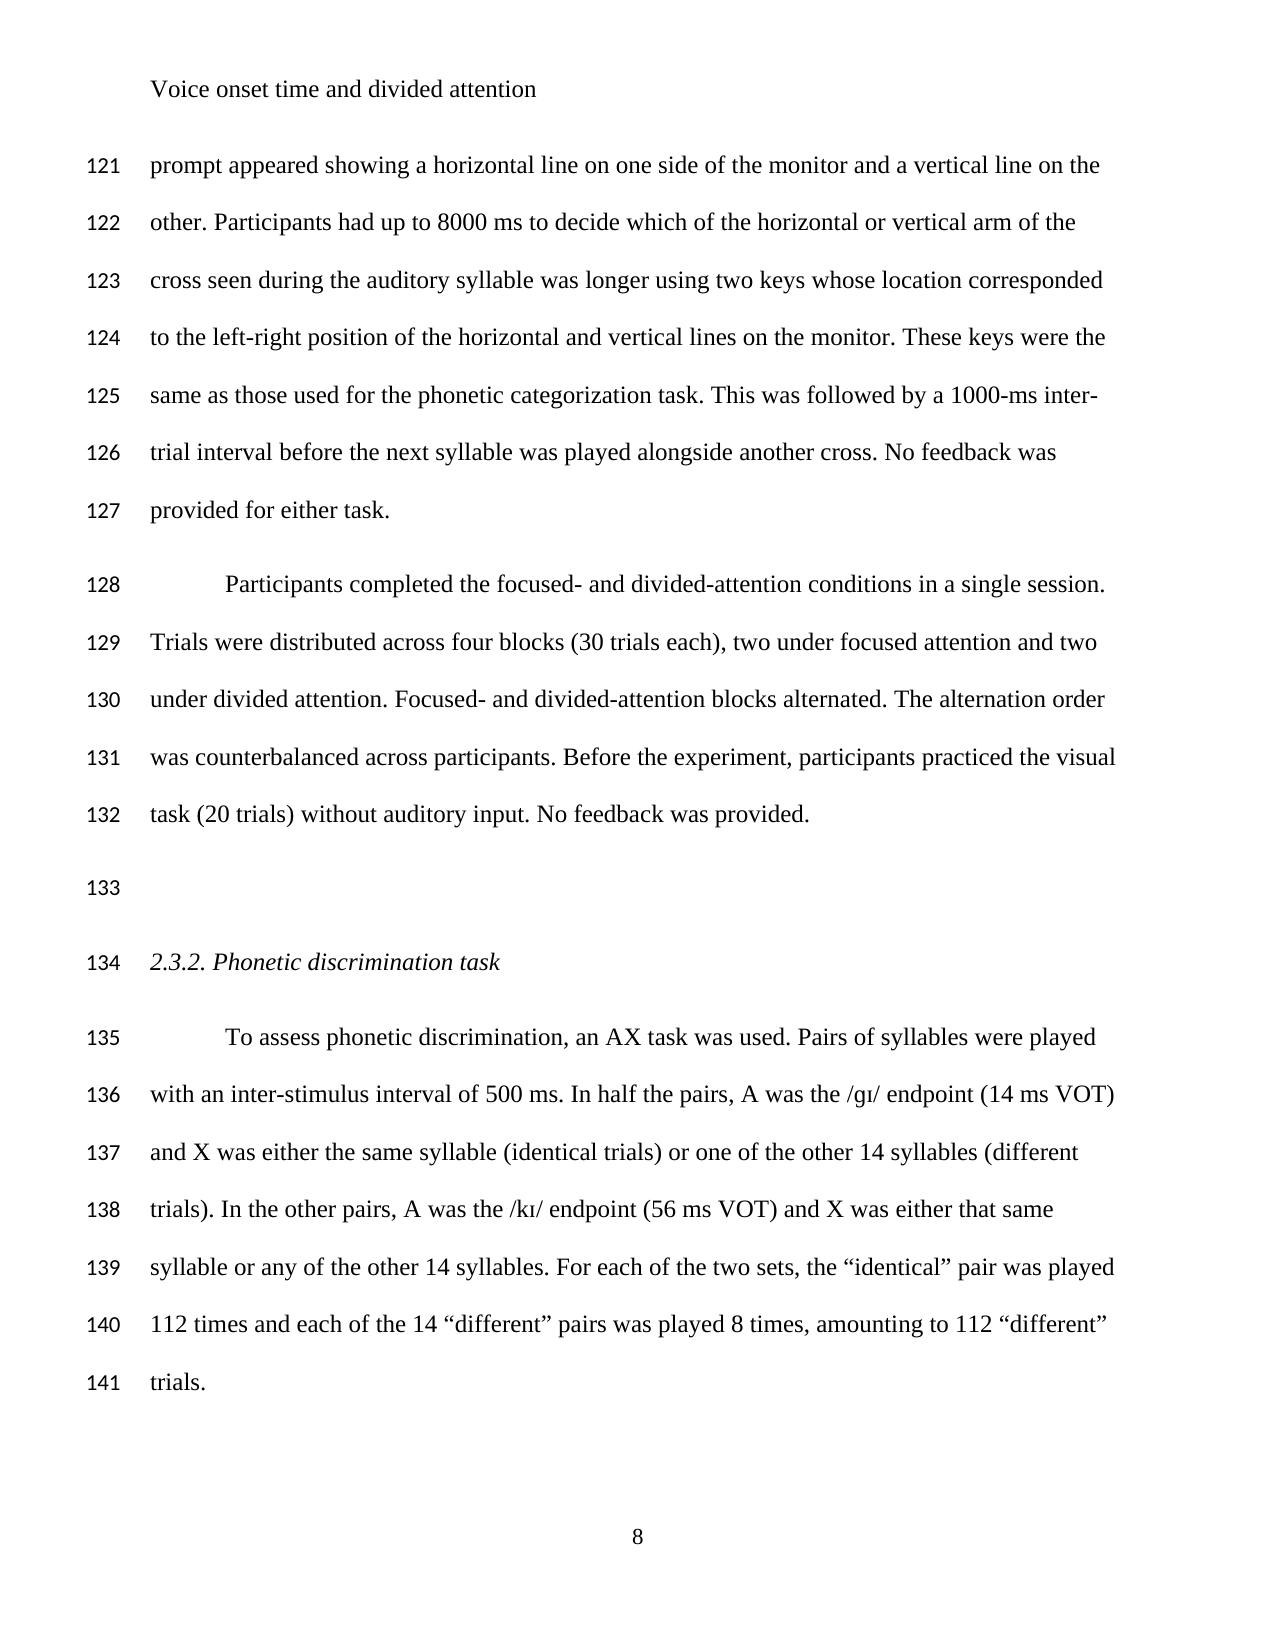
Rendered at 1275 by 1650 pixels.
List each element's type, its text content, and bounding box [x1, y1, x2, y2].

text 2.3.2. Phonetic discrimination task [150, 947, 1125, 976]
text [150, 150, 1125, 524]
text Participants completed the focused- and divided-attention conditions in a single session. Trials were distributed across four blocks (30 trials each), two under focused attention and two under divided attention. Focused- and divided-attention blocks alternated. The alternation order was counterbalanced across participants. Before the experiment, participants practiced the visual task (20 trials) without auditory input. No feedback was provided. [150, 569, 1125, 828]
text To assess phonetic discrimination, an AX task was used. Pairs of syllables were played with an inter-stimulus interval of 500 ms. In half the pairs, A was the /ɡɪ/ endpoint (14 ms VOT) and X was either the same syllable (identical trials) or one of the other 14 syllables (different trials). In the other pairs, A was the /kɪ/ endpoint (56 ms VOT) and X was either that same syllable or any of the other 14 syllables. For each of the two sets, the “identical” pair was played 112 times and each of the 14 “different” pairs was played 8 times, amounting to 112 “different” trials. [150, 1022, 1125, 1395]
